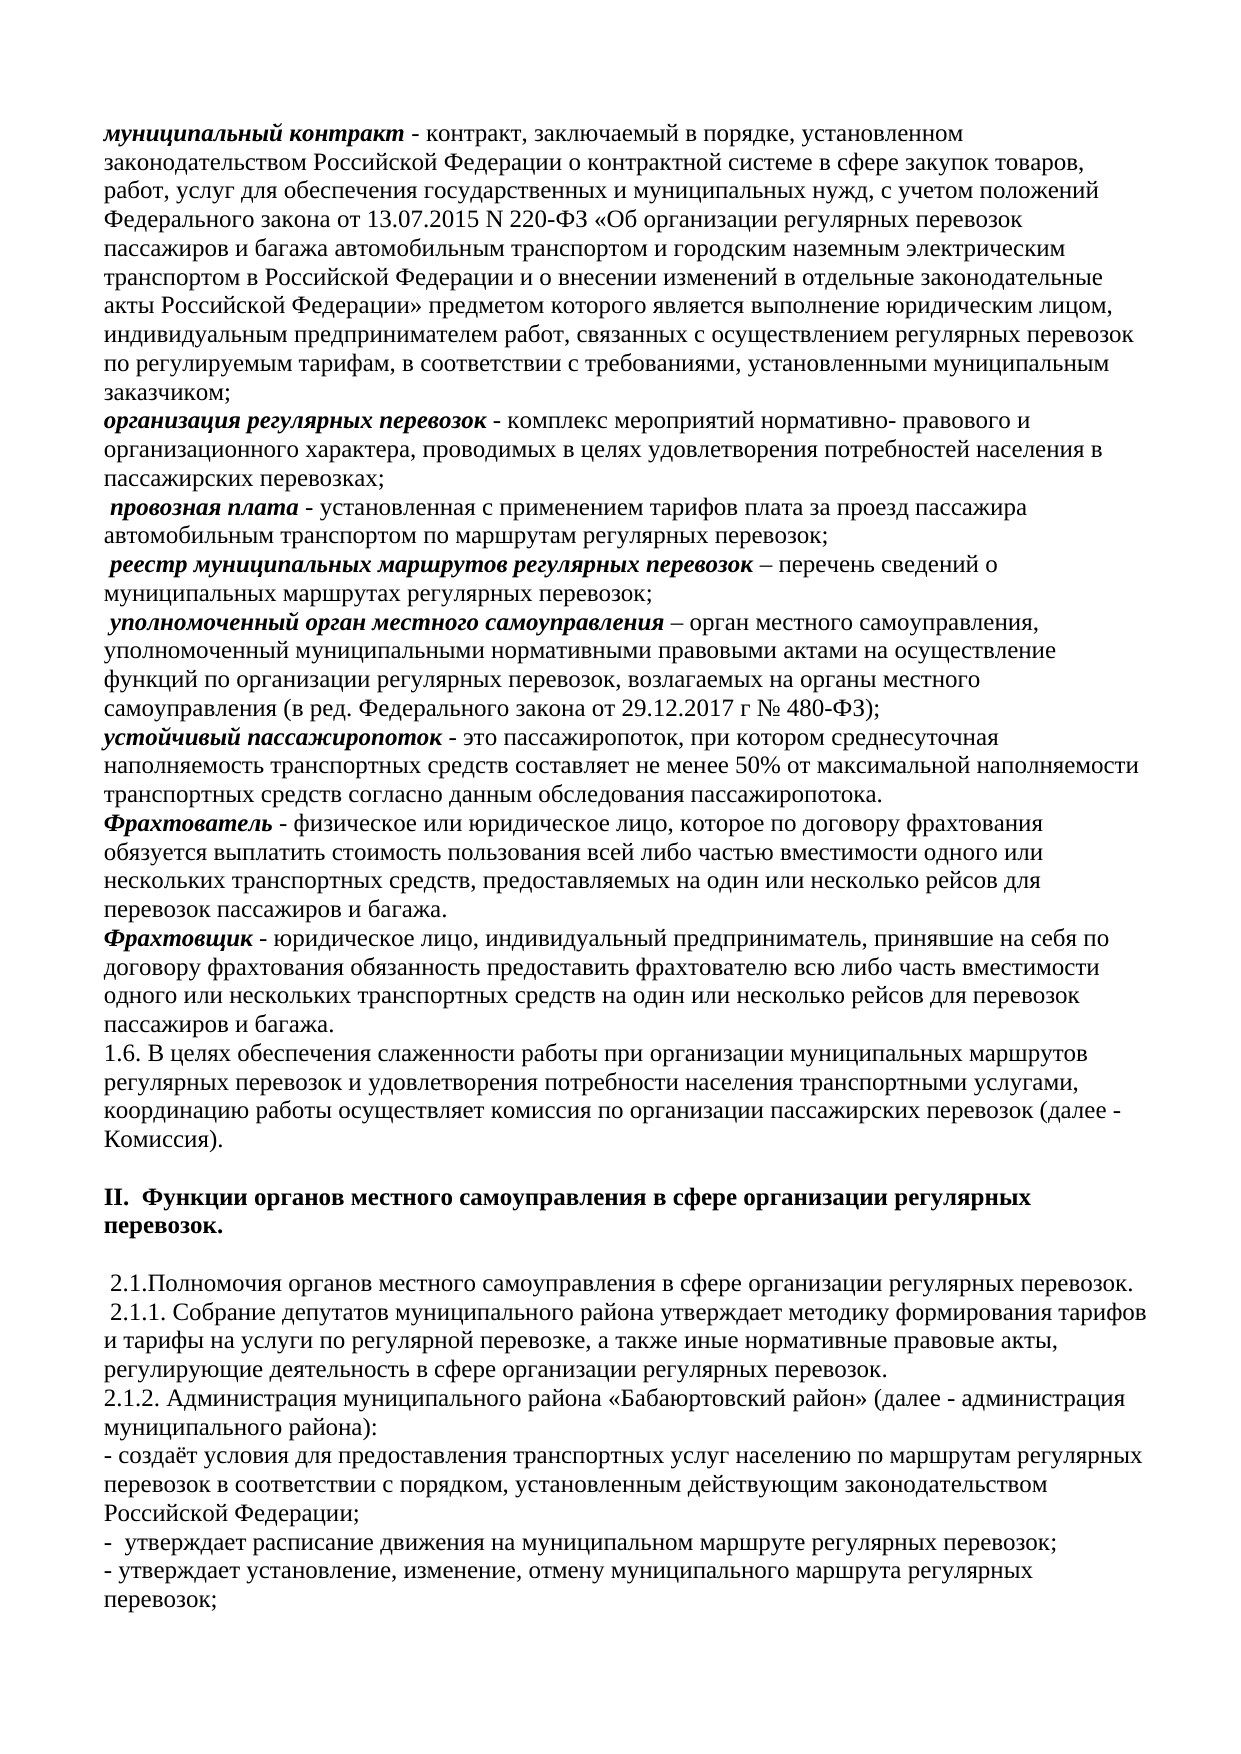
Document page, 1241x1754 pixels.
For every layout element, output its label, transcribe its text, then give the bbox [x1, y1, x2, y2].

subtitle организация регулярных перевозок - комплекс мероприятий нормативно- правового и организационного характера, проводимых в целях удовлетворения потребностей населения в пассажирских перевозках; [103, 406, 1152, 492]
subtitle - утверждает расписание движения на муниципальном маршруте регулярных перевозок; [103, 1527, 1152, 1556]
subtitle Фрахтовщик - юридическое лицо, индивидуальный предприниматель, принявшие на себя по договору фрахтования обязанность предоставить фрахтователю всю либо часть вместимости одного или нескольких транспортных средств на один или несколько рейсов для перевозок пассажиров и багажа. [103, 923, 1152, 1038]
subtitle уполномоченный орган местного самоуправления – орган местного самоуправления, уполномоченный муниципальными нормативными правовыми актами на осуществление функций по организации регулярных перевозок, возлагаемых на органы местного самоуправления (в ред. Федерального закона от 29.12.2017 г № 480-ФЗ); [103, 607, 1152, 722]
subtitle 2.1.Полномочия органов местного самоуправления в сфере организации регулярных перевозок. [103, 1268, 1152, 1297]
subtitle муниципальный контракт - контракт, заключаемый в порядке, установленном законодательством Российской Федерации о контрактной системе в сфере закупок товаров, работ, услуг для обеспечения государственных и муниципальных нужд, с учетом положений Федерального закона от 13.07.2015 N 220-ФЗ «Об организации регулярных перевозок пассажиров и багажа автомобильным транспортом и городским наземным электрическим транспортом в Российской Федерации и о внесении изменений в отдельные законодательные акты Российской Федерации» предметом которого является выполнение юридическим лицом, индивидуальным предпринимателем работ, связанных с осуществлением регулярных перевозок по регулируемым тарифам, в соответствии с требованиями, установленными муниципальным заказчиком; [103, 118, 1152, 406]
subtitle II. Функции органов местного самоуправления в сфере организации регулярных перевозок. [103, 1182, 1152, 1239]
subtitle реестр муниципальных маршрутов регулярных перевозок – перечень сведений о муниципальных маршрутах регулярных перевозок; [103, 549, 1152, 607]
subtitle - создаёт условия для предоставления транспортных услуг населению по маршрутам регулярных перевозок в соответствии с порядком, установленным действующим законодательством Российской Федерации; [103, 1441, 1152, 1527]
subtitle - утверждает установление, изменение, отмену муниципального маршрута регулярных перевозок; [103, 1556, 1152, 1613]
subtitle Фрахтователь - физическое или юридическое лицо, которое по договору фрахтования обязуется выплатить стоимость пользования всей либо частью вместимости одного или нескольких транспортных средств, предоставляемых на один или несколько рейсов для перевозок пассажиров и багажа. [103, 808, 1152, 923]
subtitle устойчивый пассажиропоток - это пассажиропоток, при котором среднесуточная наполняемость транспортных средств составляет не менее 50% от максимальной наполняемости транспортных средств согласно данным обследования пассажиропотока. [103, 722, 1152, 808]
subtitle 2.1.2. Администрация муниципального района «Бабаюртовский район» (далее - администрация муниципального района): [103, 1383, 1152, 1441]
subtitle 1.6. В целях обеспечения слаженности работы при организации муниципальных маршрутов регулярных перевозок и удовлетворения потребности населения транспортными услугами, координацию работы осуществляет комиссия по организации пассажирских перевозок (далее - Комиссия). [103, 1038, 1152, 1153]
subtitle провозная плата - установленная с применением тарифов плата за проезд пассажира автомобильным транспортом по маршрутам регулярных перевозок; [103, 492, 1152, 549]
subtitle 2.1.1. Собрание депутатов муниципального района утверждает методику формирования тарифов и тарифы на услуги по регулярной перевозке, а также иные нормативные правовые акты, регулирующие деятельность в сфере организации регулярных перевозок. [103, 1297, 1152, 1383]
